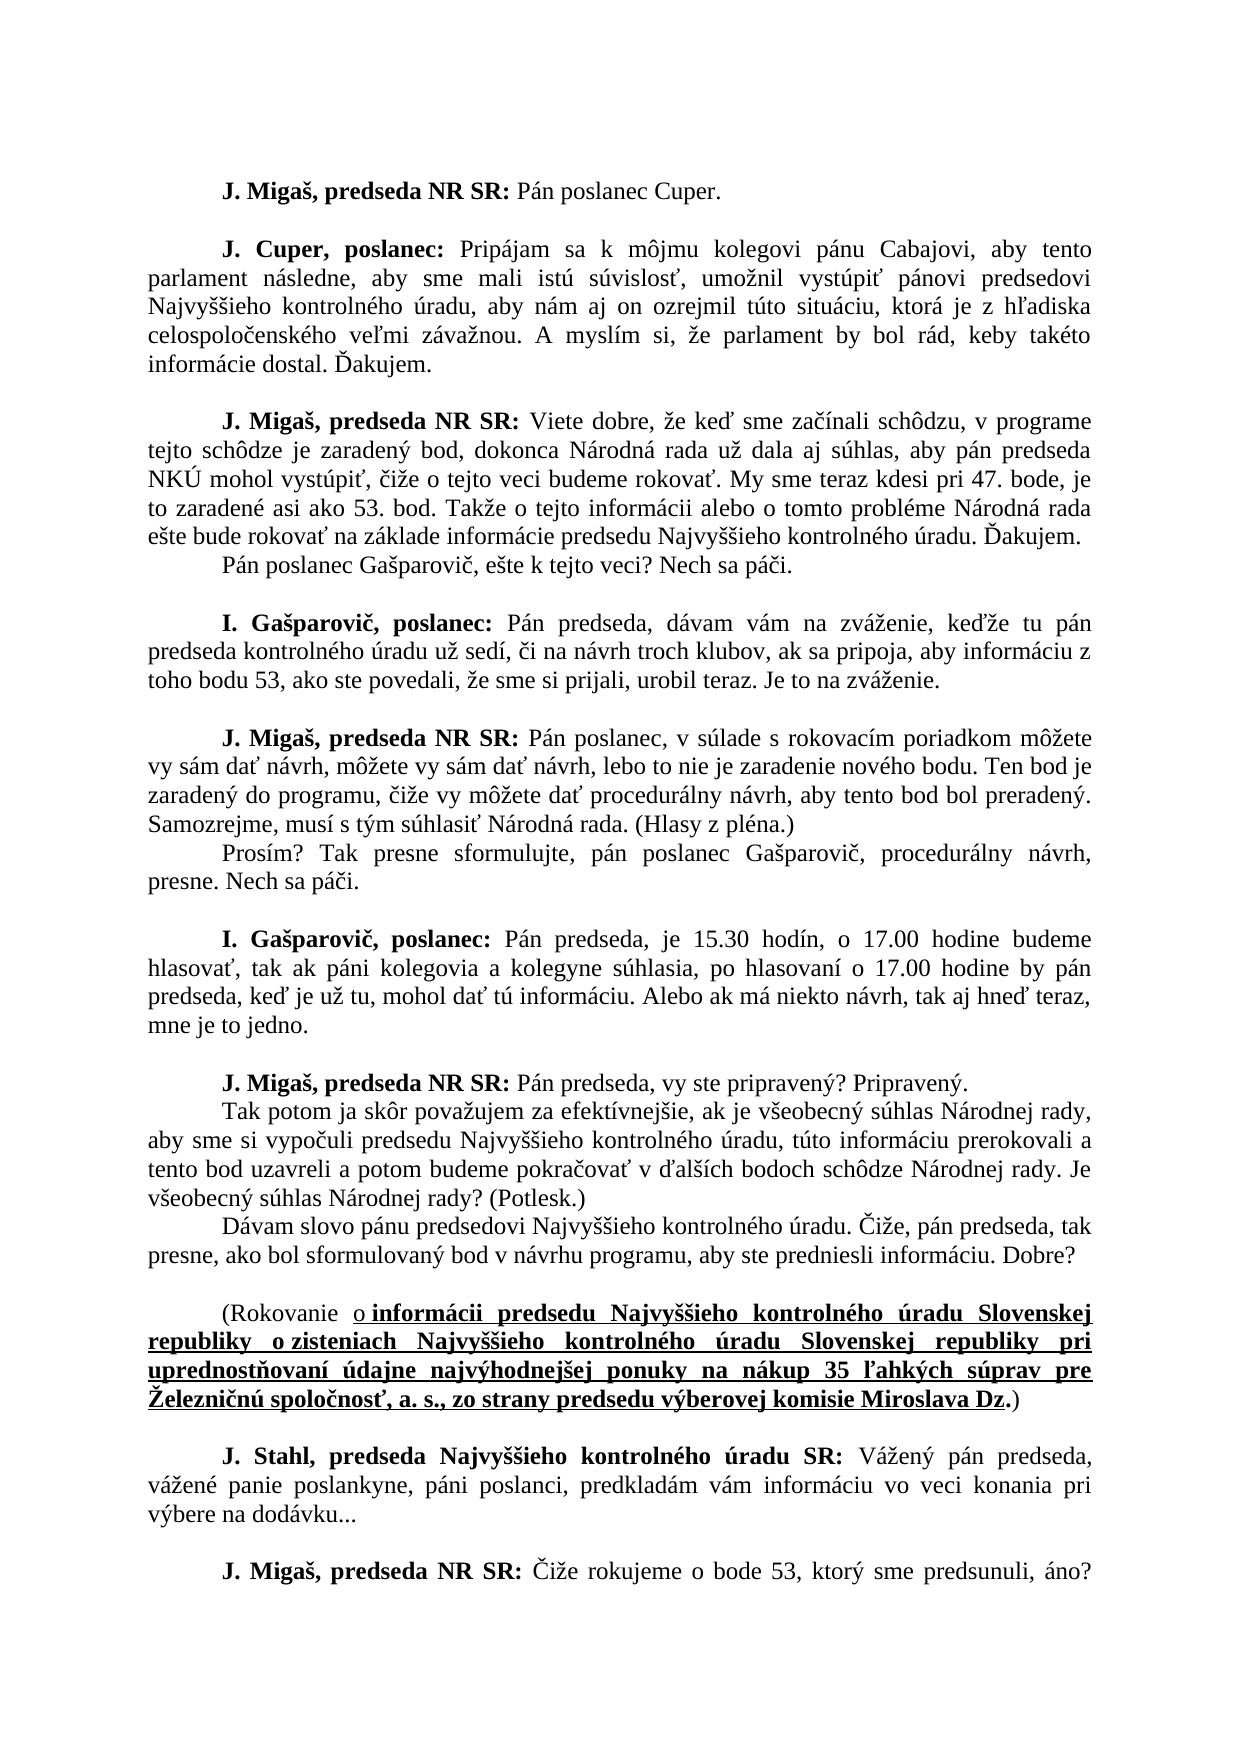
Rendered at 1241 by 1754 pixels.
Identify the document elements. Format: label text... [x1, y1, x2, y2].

text I. Gašparovič, poslanec: Pán predseda, dávam vám na zváženie, keďže tu pán predseda kontrolného úradu už sedí, či na návrh troch klubov, ak sa pripoja, aby informáciu z toho bodu 53, ako ste povedali, že sme si prijali, urobil teraz. Je to na zváženie. [148, 608, 1092, 694]
text Dávam slovo pánu predsedovi Najvyššieho kontrolného úradu. Čiže, pán predseda, tak presne, ako bol sformulovaný bod v návrhu programu, aby ste predniesli informáciu. Dobre? [148, 1211, 1092, 1269]
text (Rokovanie o informácii predsedu Najvyššieho kontrolného úradu Slovenskej republiky o zisteniach Najvyššieho kontrolného úradu Slovenskej republiky pri uprednostňovaní údajne najvýhodnejšej ponuky na nákup 35 ľahkých súprav pre Železničnú spoločnosť, a. s., zo strany predsedu výberovej komisie Miroslava Dz.) [148, 1382, 1092, 1413]
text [148, 1556, 1092, 1585]
text J. Cuper, poslanec: Pripájam sa k môjmu kolegovi pánu Cabajovi, aby tento parlament následne, aby sme mali istú súvislosť, umožnil vystúpiť pánovi predsedovi Najvyššieho kontrolného úradu, aby nám aj on ozrejmil túto situáciu, ktorá je z hľadiska celospoločenského veľmi závažnou. A myslím si, že parlament by bol rád, keby takéto informácie dostal. Ďakujem. [148, 234, 1092, 378]
text J. Migaš, predseda NR SR: Pán poslanec Cuper. [148, 176, 1092, 205]
text J. Migaš, predseda NR SR: Viete dobre, že keď sme začínali schôdzu, v programe tejto schôdze je zaradený bod, dokonca Národná rada už dala aj súhlas, aby pán predseda NKÚ mohol vystúpiť, čiže o tejto veci budeme rokovať. My sme teraz kdesi pri 47. bode, je to zaradené asi ako 53. bod. Takže o tejto informácii alebo o tomto probléme Národná rada ešte bude rokovať na základe informácie predsedu Najvyššieho kontrolného úradu. Ďakujem. [148, 406, 1092, 550]
text J. Migaš, predseda NR SR: Pán poslanec, v súlade s rokovacím poriadkom môžete vy sám dať návrh, môžete vy sám dať návrh, lebo to nie je zaradenie nového bodu. Ten bod je zaradený do programu, čiže vy môžete dať procedurálny návrh, aby tento bod bol preradený. Samozrejme, musí s tým súhlasiť Národná rada. (Hlasy z pléna.) [148, 723, 1092, 838]
text (Rokovanie o informácii predsedu Najvyššieho kontrolného úradu Slovenskej republiky o zisteniach Najvyššieho kontrolného úradu Slovenskej republiky pri uprednostňovaní údajne najvýhodnejšej ponuky na nákup 35 ľahkých súprav pre Železničnú spoločnosť, a. s., zo strany predsedu výberovej komisie Miroslava Dz.) [148, 1298, 1092, 1351]
text Tak potom ja skôr považujem za efektívnejšie, ak je všeobecný súhlas Národnej rady, aby sme si vypočuli predsedu Najvyššieho kontrolného úradu, túto informáciu prerokovali a tento bod uzavreli a potom budeme pokračovať v ďalších bodoch schôdze Národnej rady. Je všeobecný súhlas Národnej rady? (Potlesk.) [148, 1096, 1092, 1211]
text Prosím? Tak presne sformulujte, pán poslanec Gašparovič, procedurálny návrh, presne. Nech sa páči. [148, 838, 1092, 895]
text J. Migaš, predseda NR SR: Pán predseda, vy ste pripravený? Pripravený. [148, 1068, 1092, 1096]
text I. Gašparovič, poslanec: Pán predseda, je 15.30 hodín, o 17.00 hodine budeme hlasovať, tak ak páni kolegovia a kolegyne súhlasia, po hlasovaní o 17.00 hodine by pán predseda, keď je už tu, mohol dať tú informáciu. Alebo ak má niekto návrh, tak aj hneď teraz, mne je to jedno. [148, 924, 1092, 1039]
text Pán poslanec Gašparovič, ešte k tejto veci? Nech sa páči. [148, 550, 1092, 579]
text (Rokovanie o informácii predsedu Najvyššieho kontrolného úradu Slovenskej republiky o zisteniach Najvyššieho kontrolného úradu Slovenskej republiky pri uprednostňovaní údajne najvýhodnejšej ponuky na nákup 35 ľahkých súprav pre Železničnú spoločnosť, a. s., zo strany predsedu výberovej komisie Miroslava Dz.) [148, 1353, 1092, 1380]
text J. Stahl, predseda Najvyššieho kontrolného úradu SR: Vážený pán predseda, vážené panie poslankyne, páni poslanci, predkladám vám informáciu vo veci konania pri výbere na dodávku... [148, 1441, 1092, 1528]
